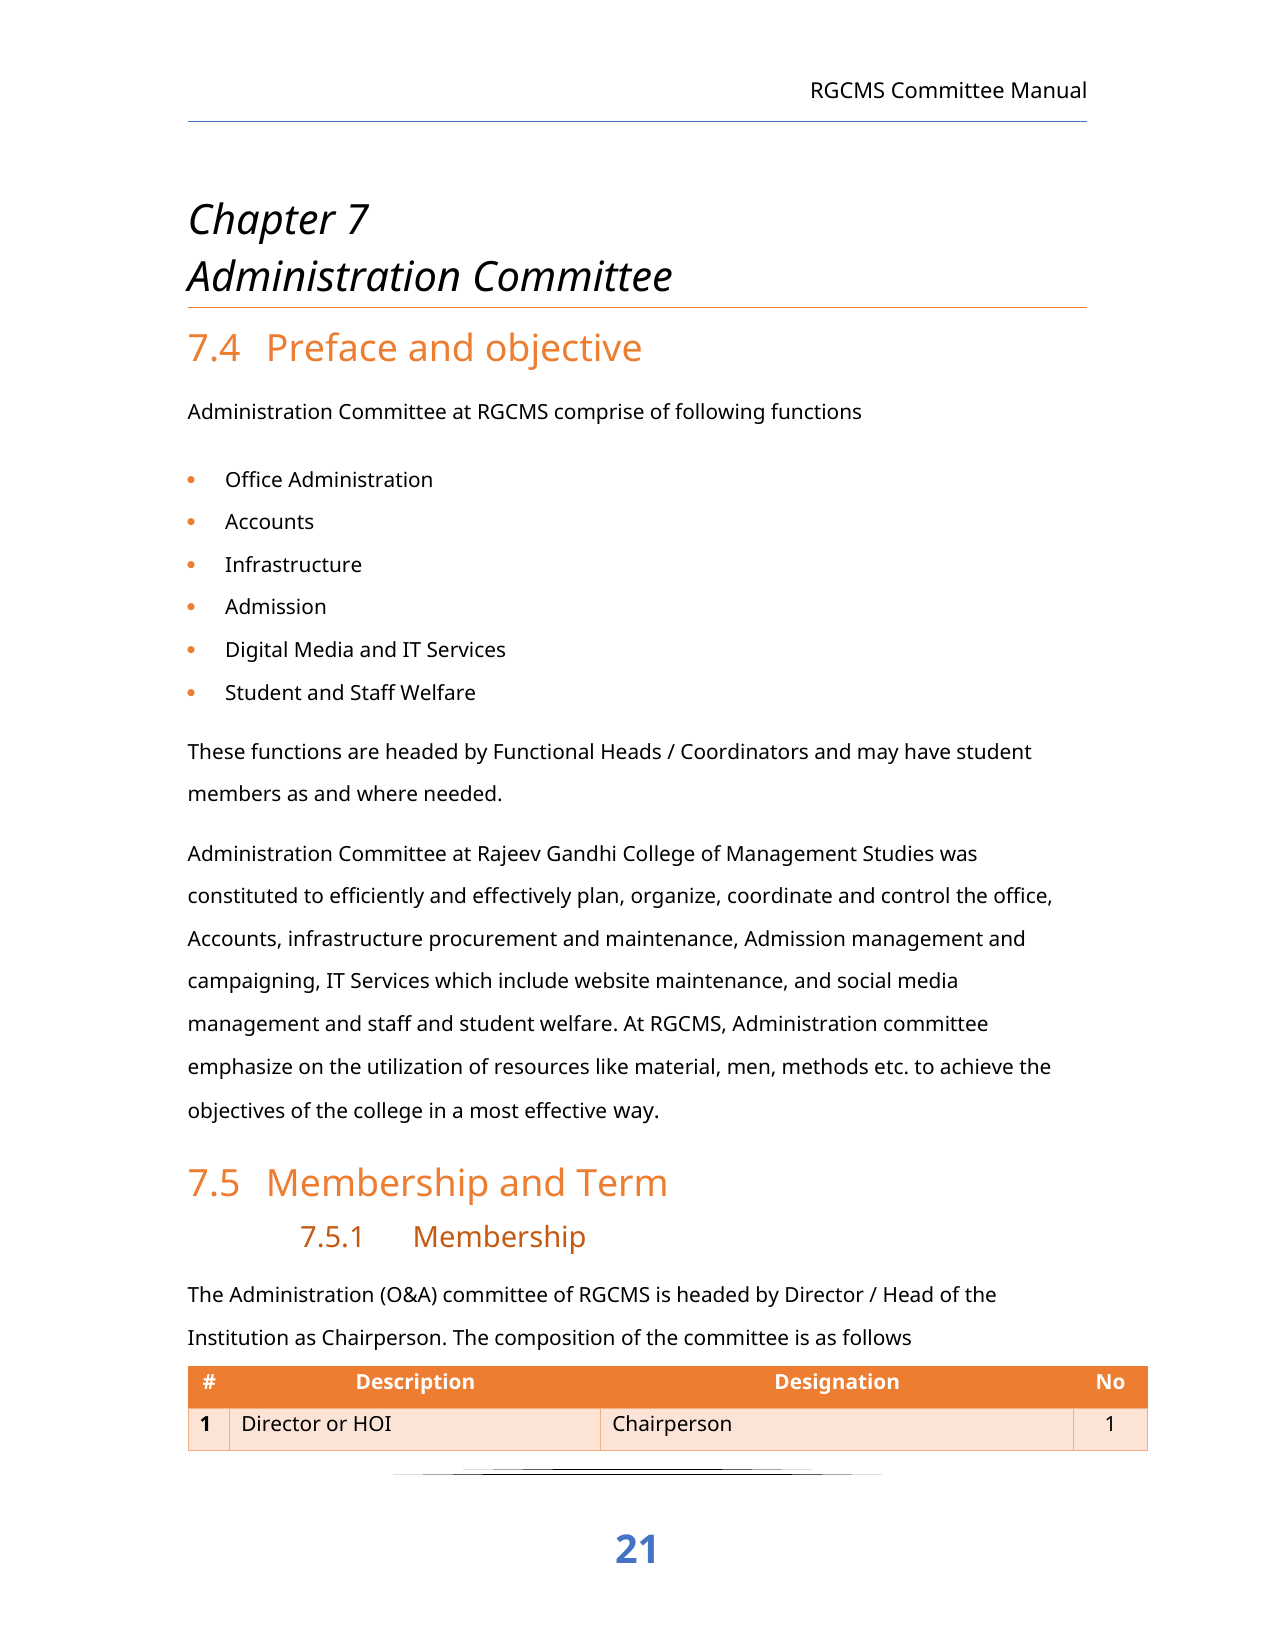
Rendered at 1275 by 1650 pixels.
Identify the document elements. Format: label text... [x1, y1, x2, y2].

list Accounts [187, 507, 1087, 536]
subtitle Membership [300, 1216, 1087, 1256]
table_cell 1 [189, 1409, 229, 1450]
list Student and Staff Welfare [187, 678, 1087, 706]
text The Administration (O&A) committee of RGCMS is headed by Director / Head of the Institution as Chairperson. The composition of the committee is as follows [187, 1281, 1087, 1352]
text Administration Committee at RGCMS comprise of following functions [187, 397, 1087, 426]
list Office Administration [187, 465, 1087, 493]
list Admission [187, 592, 1087, 621]
table_header # [189, 1367, 229, 1408]
table_cell Chairperson [601, 1409, 1073, 1450]
list Infrastructure [187, 550, 1087, 578]
table_cell 1 [1074, 1409, 1147, 1450]
subtitle Chapter 7 Administration Committee [187, 190, 1087, 308]
table_header Designation [601, 1367, 1073, 1408]
table_header No [1074, 1367, 1147, 1408]
text Administration Committee at Rajeev Gandhi College of Management Studies was constituted to efficiently and effectively plan, organize, coordinate and control the office, Accounts, infrastructure procurement and maintenance, Admission management and campaigning, IT Services which include website maintenance, and social media management and staff and student welfare. At RGCMS, Administration committee emphasize on the utilization of resources like material, men, methods etc. to achieve the objectives of the college in a most effective way. [187, 839, 1087, 1125]
table_cell Director or HOI [230, 1409, 600, 1450]
table_header Description [230, 1367, 600, 1408]
list Digital Media and IT Services [187, 635, 1087, 663]
subtitle Membership and Term [187, 1157, 1087, 1208]
subtitle Preface and objective [187, 321, 1087, 372]
text These functions are headed by Functional Heads / Coordinators and may have student members as and where needed. [187, 737, 1087, 808]
